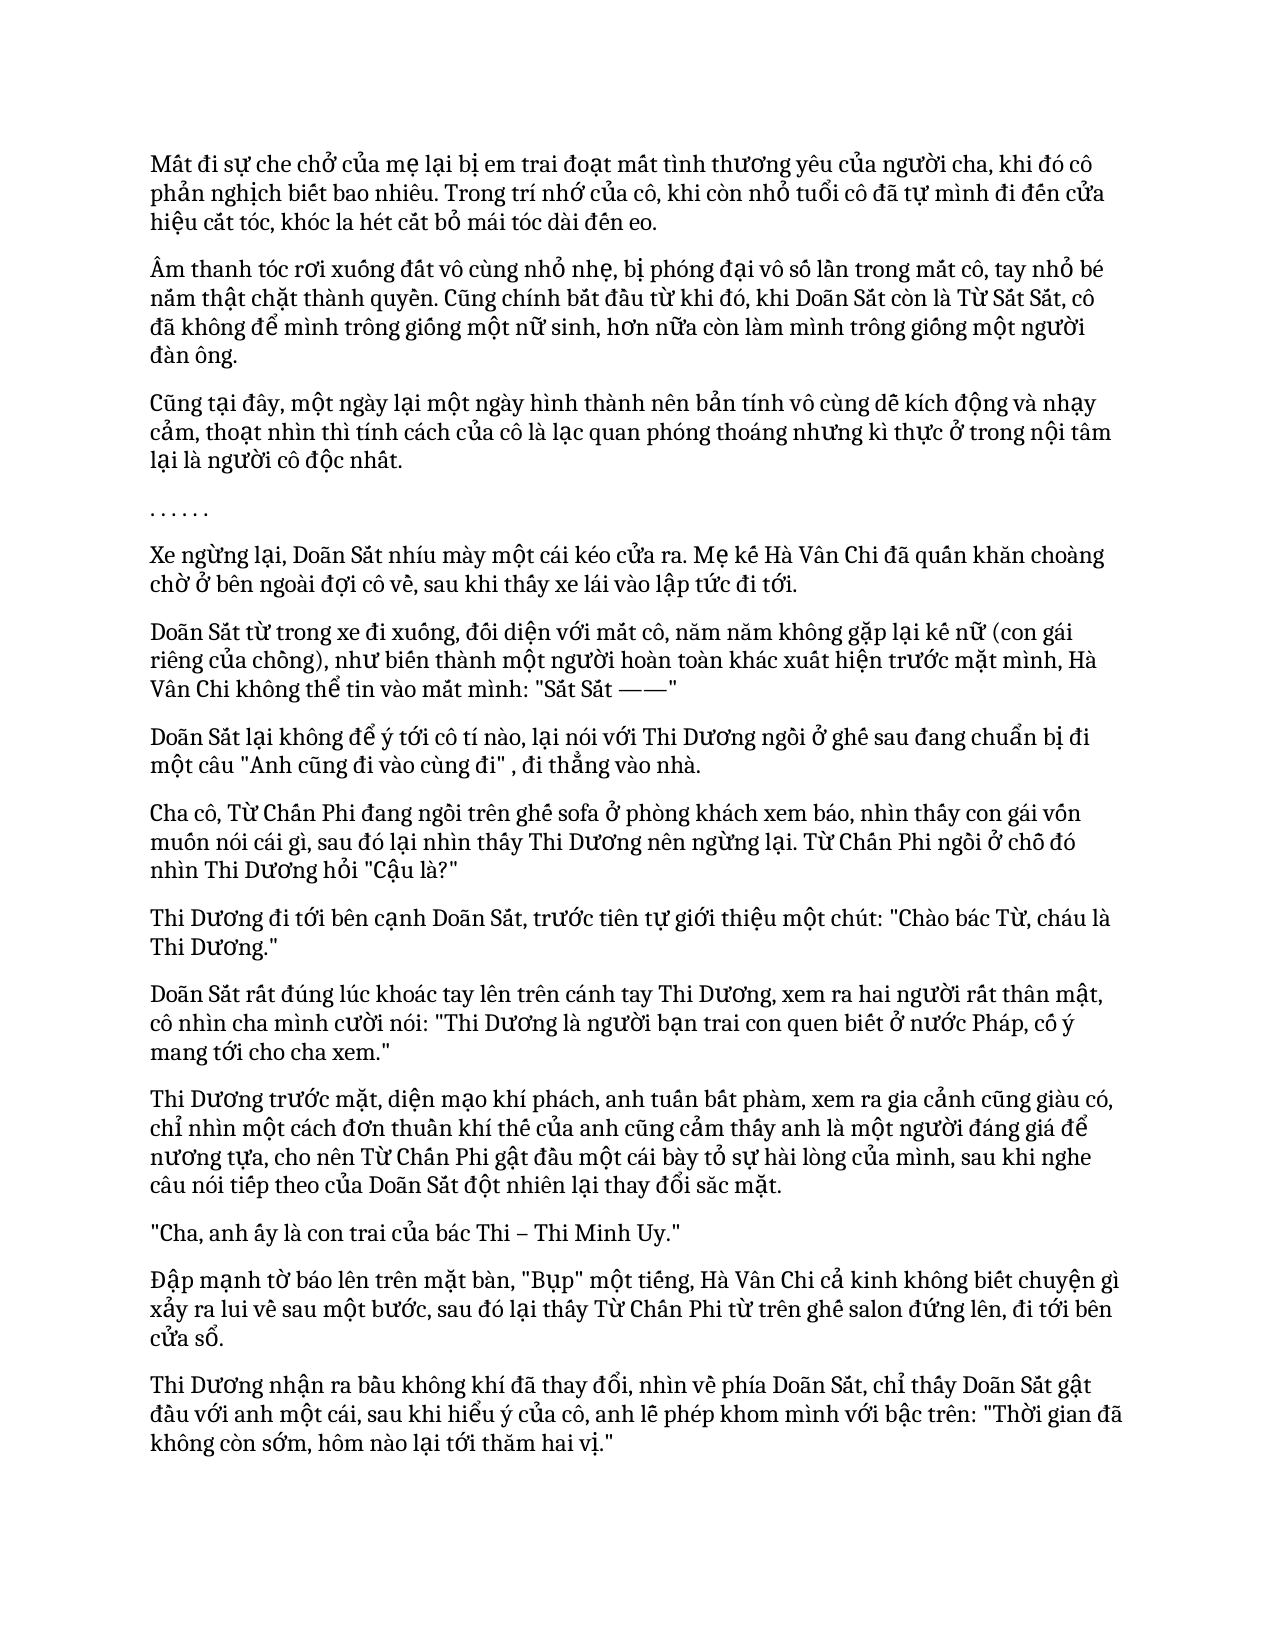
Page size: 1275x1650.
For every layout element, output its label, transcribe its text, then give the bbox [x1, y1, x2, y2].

text Doãn Sắt từ trong xe đi xuống, đối diện với mắt cô, năm năm không gặp lại kế nữ (con gái riêng của chồng), như biến thành một người hoàn toàn khác xuất hiện trước mặt mình, Hà Vân Chi không thể tin vào mắt mình: "Sắt Sắt ——" [150, 617, 1125, 704]
text Đập mạnh tờ báo lên trên mặt bàn, "Bụp" một tiếng, Hà Vân Chi cả kinh không biết chuyện gì xảy ra lui về sau một bước, sau đó lại thấy Từ Chấn Phi từ trên ghế salon đứng lên, đi tới bên cửa sổ. [150, 1266, 1125, 1352]
text Thi Dương nhận ra bầu không khí đã thay đổi, nhìn về phía Doãn Sắt, chỉ thấy Doãn Sắt gật đầu với anh một cái, sau khi hiểu ý của cô, anh lễ phép khom mình với bậc trên: "Thời gian đã không còn sớm, hôm nào lại tới thăm hai vị." [150, 1371, 1125, 1457]
text Doãn Sắt rất đúng lúc khoác tay lên trên cánh tay Thi Dương, xem ra hai người rất thân mật, cô nhìn cha mình cười nói: "Thi Dương là người bạn trai con quen biết ở nước Pháp, cố ý mang tới cho cha xem." [150, 980, 1125, 1066]
text Thi Dương đi tới bên cạnh Doãn Sắt, trước tiên tự giới thiệu một chút: "Chào bác Từ, cháu là Thi Dương." [150, 904, 1125, 961]
text Doãn Sắt lại không để ý tới cô tí nào, lại nói với Thi Dương ngồi ở ghế sau đang chuẩn bị đi một câu "Anh cũng đi vào cùng đi" , đi thẳng vào nhà. [150, 722, 1125, 780]
text "Cha, anh ấy là con trai của bác Thi – Thi Minh Uy." [150, 1219, 1125, 1247]
text Âm thanh tóc rơi xuống đất vô cùng nhỏ nhẹ, bị phóng đại vô số lần trong mắt cô, tay nhỏ bé nắm thật chặt thành quyền. Cũng chính bắt đầu từ khi đó, khi Doãn Sắt còn là Từ Sắt Sắt, cô đã không để mình trông giống một nữ sinh, hơn nữa còn làm mình trông giống một người đàn ông. [150, 255, 1125, 370]
text Cha cô, Từ Chấn Phi đang ngồi trên ghế sofa ở phòng khách xem báo, nhìn thấy con gái vốn muốn nói cái gì, sau đó lại nhìn thấy Thi Dương nên ngừng lại. Từ Chấn Phi ngồi ở chỗ đó nhìn Thi Dương hỏi "Cậu là?" [150, 799, 1125, 885]
text Xe ngừng lại, Doãn Sắt nhíu mày một cái kéo cửa ra. Mẹ kế Hà Vân Chi đã quấn khăn choàng chờ ở bên ngoài đợi cô về, sau khi thấy xe lái vào lập tức đi tới. [150, 541, 1125, 599]
text Mất đi sự che chở của mẹ lại bị em trai đoạt mất tình thương yêu của người cha, khi đó cô phản nghịch biết bao nhiêu. Trong trí nhớ của cô, khi còn nhỏ tuổi cô đã tự mình đi đến cửa hiệu cắt tóc, khóc la hét cắt bỏ mái tóc dài đến eo. [150, 150, 1125, 236]
text Cũng tại đây, một ngày lại một ngày hình thành nên bản tính vô cùng dễ kích động và nhạy cảm, thoạt nhìn thì tính cách của cô là lạc quan phóng thoáng nhưng kì thực ở trong nội tâm lại là người cô độc nhất. [150, 389, 1125, 475]
text Thi Dương trước mặt, diện mạo khí phách, anh tuấn bất phàm, xem ra gia cảnh cũng giàu có, chỉ nhìn một cách đơn thuần khí thế của anh cũng cảm thấy anh là một người đáng giá để nương tựa, cho nên Từ Chấn Phi gật đầu một cái bày tỏ sự hài lòng của mình, sau khi nghe câu nói tiếp theo của Doãn Sắt đột nhiên lại thay đổi săc mặt. [150, 1085, 1125, 1200]
text . . . . . . [150, 494, 1125, 522]
